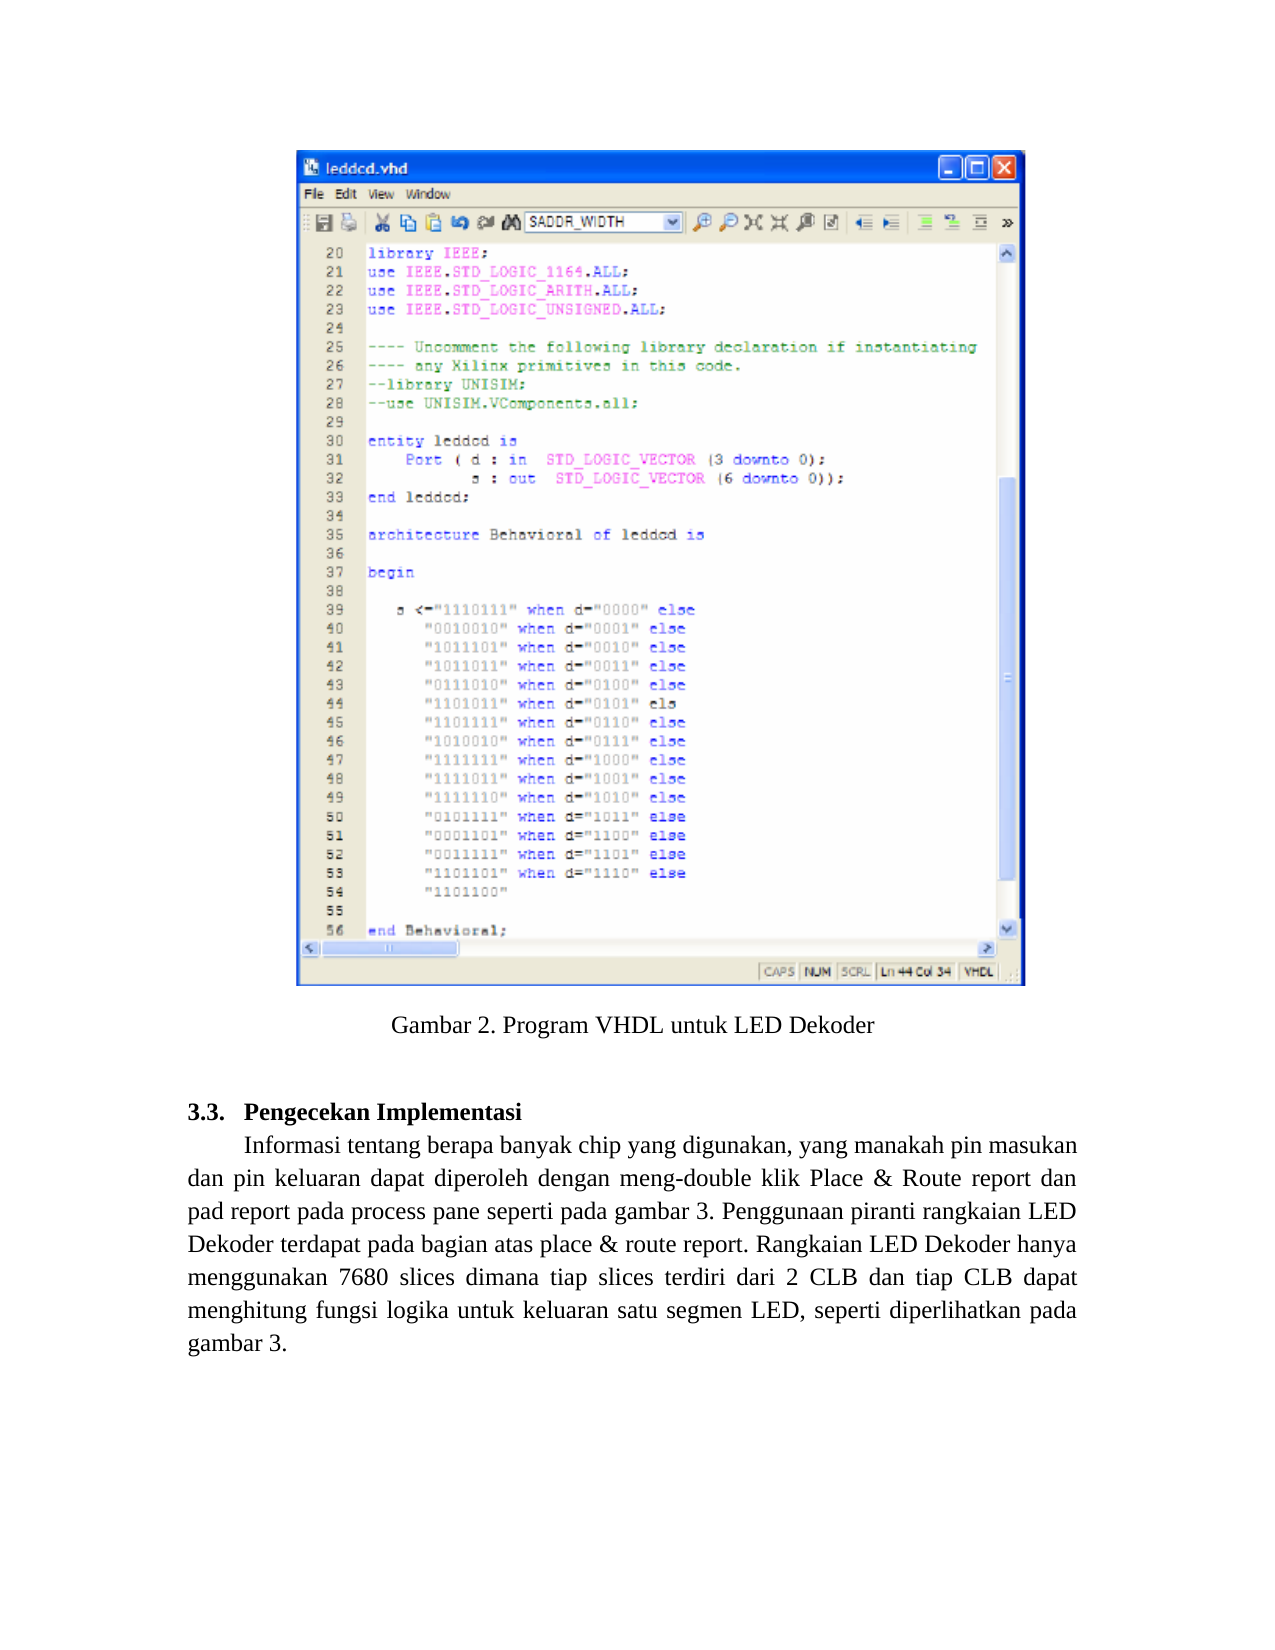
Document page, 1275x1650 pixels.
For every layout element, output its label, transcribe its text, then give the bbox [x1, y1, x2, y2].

text Gambar 2. Program VHDL untuk LED Dekoder [187, 1010, 1078, 1039]
list Pengecekan Implementasi [187, 1097, 1078, 1126]
text Informasi tentang berapa banyak chip yang digunakan, yang manakah pin masukan dan pin keluaran dapat diperoleh dengan meng-double klik Place & Route report dan pad report pada process pane seperti pada gambar 3. Penggunaan piranti rangkaian LED Dekoder terdapat pada bagian atas place & route report. Rangkaian LED Dekoder hanya menggunakan 7680 slices dimana tiap slices terdiri dari 2 CLB dan tiap CLB dapat menghitung fungsi logika untuk keluaran satu segmen LED, seperti diperlihatkan pada gambar 3. [187, 1130, 1078, 1357]
picture [296, 150, 1026, 986]
